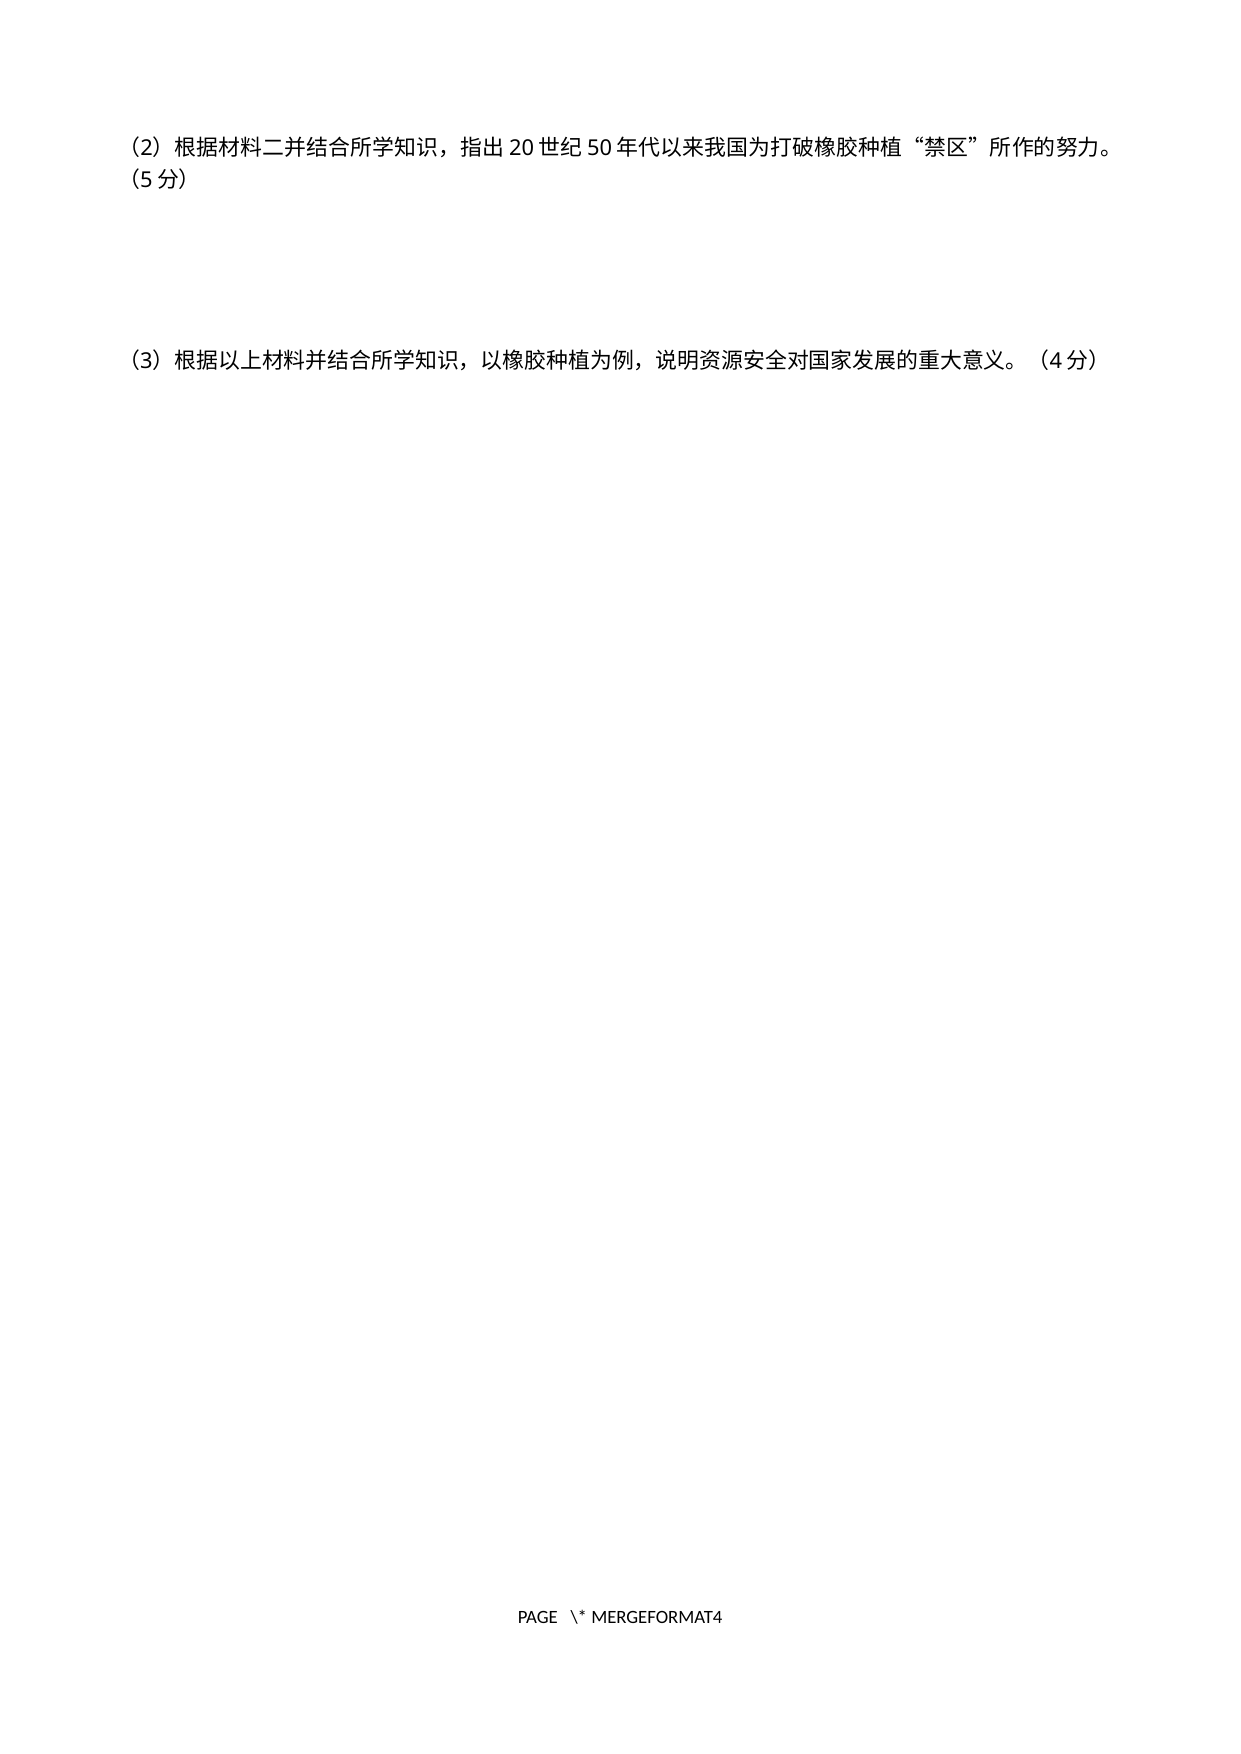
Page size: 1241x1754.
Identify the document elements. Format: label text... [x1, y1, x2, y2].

list （3）根据以上材料并结合所学知识，以橡胶种植为例，说明资源安全对国家发展的重大意义。（4分） [118, 343, 1122, 374]
list （2）根据材料二并结合所学知识，指出20世纪50年代以来我国为打破橡胶种植“禁区”所作的努力。（5分） [118, 130, 1122, 194]
